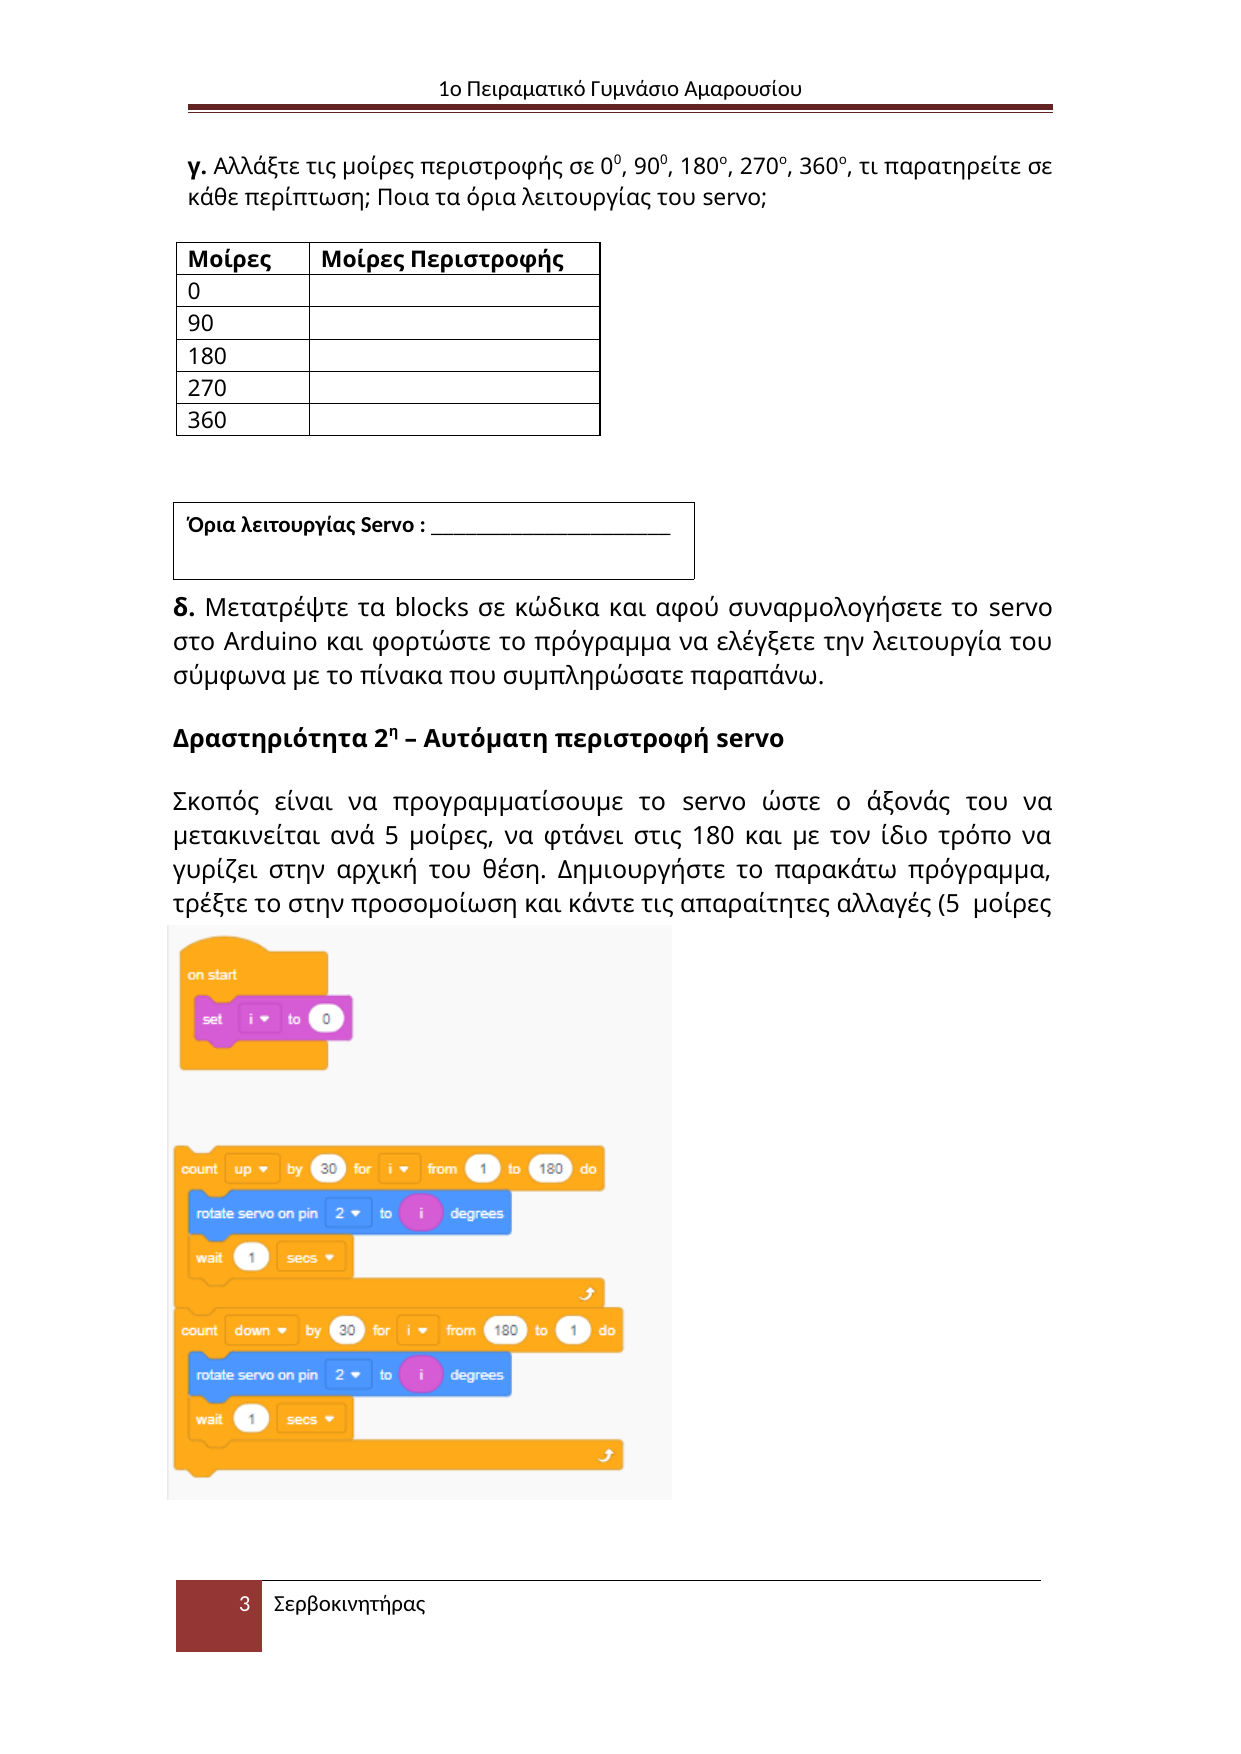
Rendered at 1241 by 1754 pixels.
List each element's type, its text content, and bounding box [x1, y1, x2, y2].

table_cell 0 [177, 275, 309, 306]
text γ. Αλλάξτε τις μοίρες περιστροφής σε 00, 900, 180ο, 270ο, 360ο, τι παρατηρείτε σε κάθε περίπτωση; Ποια τα όρια λειτουργίας του servo; [187, 150, 1053, 212]
table_cell [310, 275, 599, 306]
table_cell [310, 307, 599, 338]
text Σκοπός είναι να προγραμματίσουμε το servo ώστε ο άξονάς του να μετακινείται ανά 5 μοίρες, να φτάνει στις 180 και με τον ίδιο τρόπο να γυρίζει στην αρχική του θέση. Δημιουργήστε το παρακάτω πρόγραμμα, τρέξτε το στην προσομοίωση και κάντε τις απαραίτητες αλλαγές (5 μοίρες ανά 1 sec). [173, 784, 1053, 954]
text Δραστηριότητα 2η – Αυτόματη περιστροφή servo [173, 721, 1053, 755]
picture [167, 925, 672, 1500]
table_cell 180 [177, 340, 309, 371]
table_cell 270 [177, 372, 309, 403]
table_header Mοίρες Περιστροφής [310, 243, 599, 274]
text δ. Μετατρέψτε τα blocks σε κώδικα και αφού συναρμολογήσετε το servo στο Arduino και φορτώστε το πρόγραμμα να ελέγξετε την λειτουργία του σύμφωνα με το πίνακα που συμπληρώσατε παραπάνω. [173, 589, 1053, 691]
table_cell 360 [177, 404, 309, 435]
table_cell [310, 404, 599, 435]
table_cell [310, 340, 599, 371]
table_cell [310, 372, 599, 403]
table_cell 90 [177, 307, 309, 338]
table_header Μοίρες [177, 243, 309, 274]
